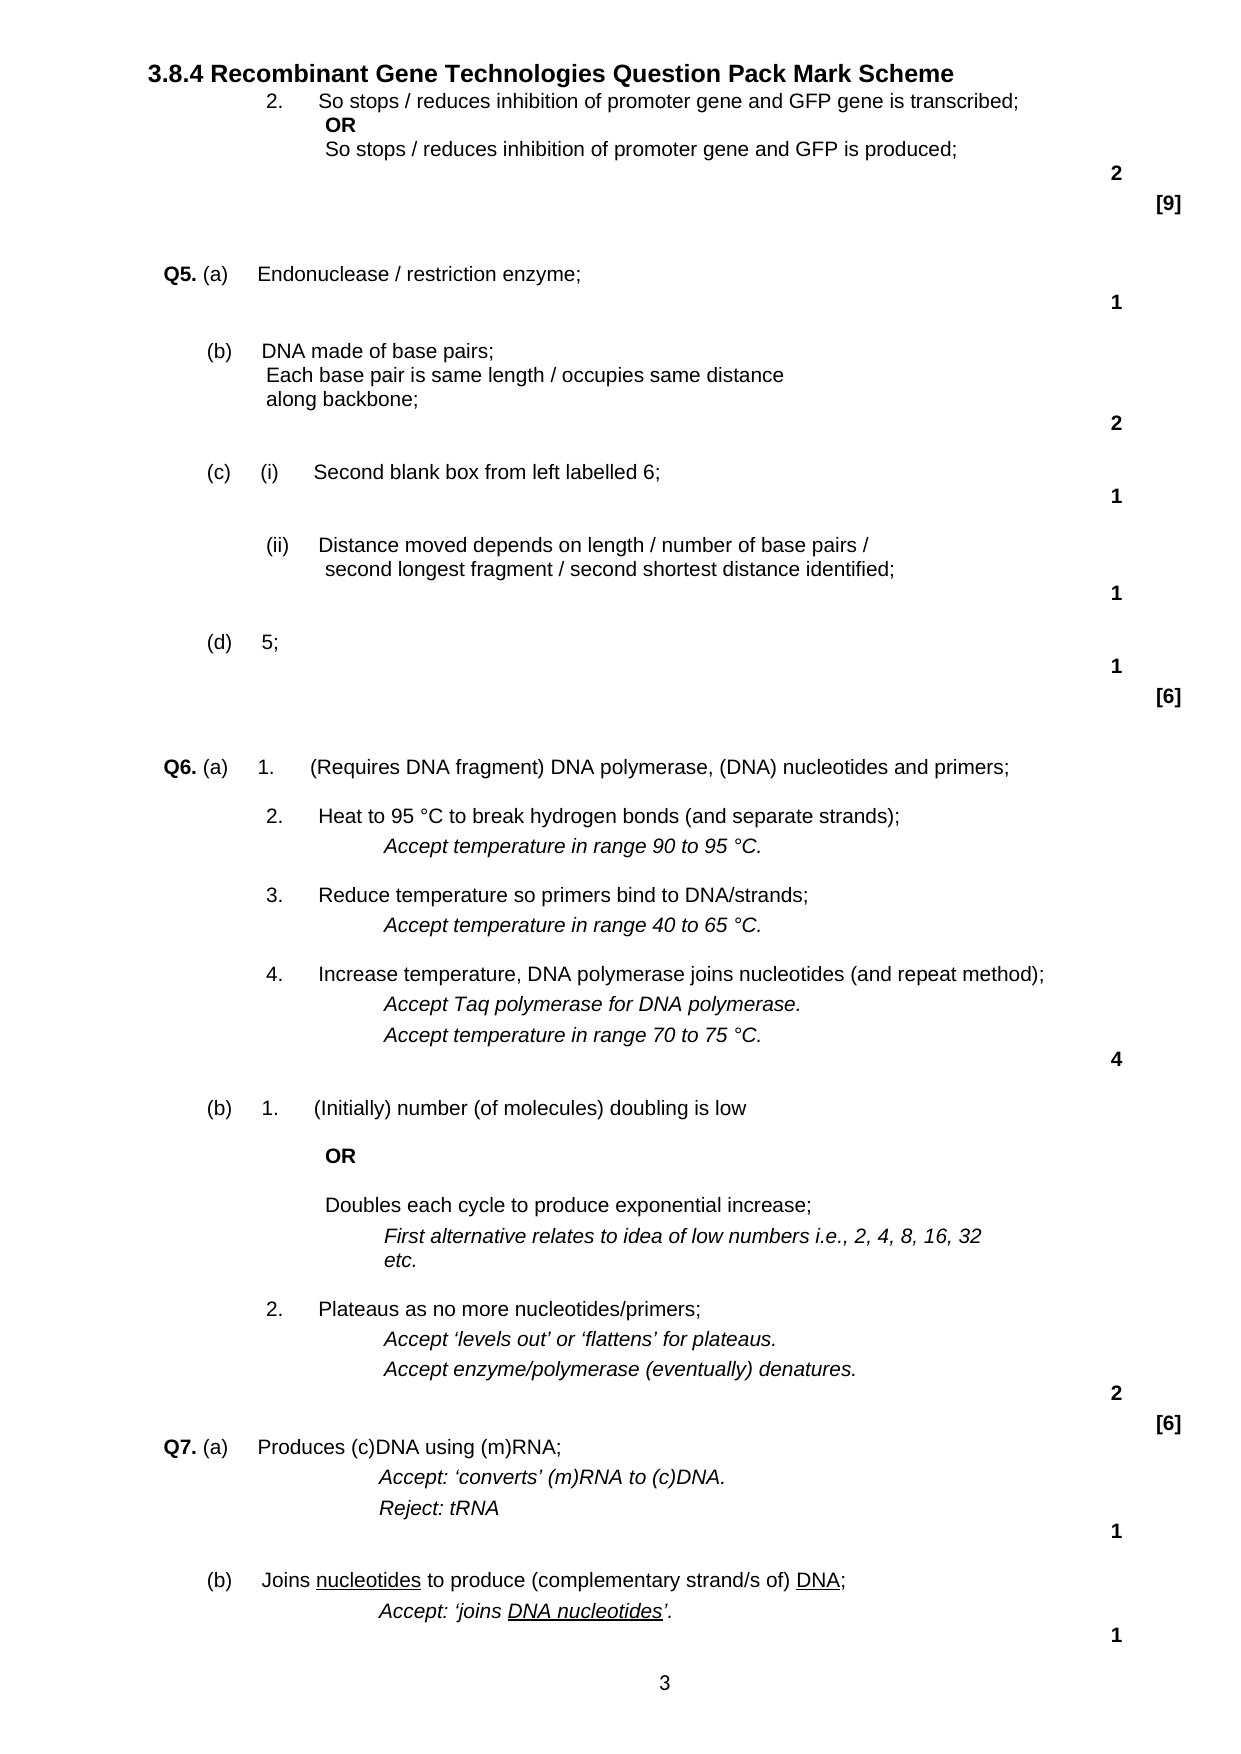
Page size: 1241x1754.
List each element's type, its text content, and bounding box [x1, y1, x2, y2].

text (b) Joins nucleotides to produce (complementary strand/s of) DNA; [207, 1568, 1063, 1592]
text Q7. (a) Produces (c)DNA using (m)RNA; [163, 1435, 1176, 1459]
text 1 [148, 1622, 1122, 1646]
text First alternative relates to idea of low numbers i.e., 2, 4, 8, 16, 32 etc. [384, 1223, 1004, 1271]
text 3. Reduce temperature so primers bind to DNA/strands; [266, 883, 1122, 907]
text 1 [148, 581, 1122, 605]
text 1 [148, 654, 1122, 678]
text 1 [148, 484, 1122, 508]
text OR [325, 1144, 1122, 1168]
text Accept: ‘converts’ (m)RNA to (c)DNA. [379, 1465, 1004, 1489]
text 2. Plateaus as no more nucleotides/primers; [266, 1296, 1122, 1320]
text Reject: tRNA [379, 1495, 1004, 1519]
text (d) 5; [207, 630, 1122, 654]
text Doubles each cycle to produce exponential increase; [325, 1193, 1122, 1217]
text 1 [148, 1519, 1122, 1543]
text 2 [148, 411, 1122, 435]
text [9] [148, 191, 1181, 214]
text 2. So stops / reduces inhibition of promoter gene and GFP gene is transcribed; [266, 88, 1122, 112]
text 4. Increase temperature, DNA polymerase joins nucleotides (and repeat method); [266, 962, 1122, 986]
text Accept temperature in range 70 to 75 °C. [384, 1022, 1004, 1046]
text [6] [148, 684, 1181, 708]
text 1 [148, 290, 1122, 314]
text (b) 1. (Initially) number (of molecules) doubling is low [207, 1095, 1122, 1119]
text Q6. (a) 1. (Requires DNA fragment) DNA polymerase, (DNA) nucleotides and primers; [163, 755, 1176, 779]
text Accept temperature in range 40 to 65 °C. [384, 913, 1004, 937]
text 4 [148, 1046, 1122, 1070]
text [6] [148, 1411, 1181, 1435]
text OR [325, 112, 1122, 136]
text So stops / reduces inhibition of promoter gene and GFP is produced; [325, 136, 1122, 160]
text Accept Taq polymerase for DNA polymerase. [384, 992, 1004, 1016]
text 2. Heat to 95 °C to break hydrogen bonds (and separate strands); [266, 804, 1122, 828]
text Q5. (a) Endonuclease / restriction enzyme; [163, 261, 1176, 285]
text 2 [148, 1381, 1122, 1405]
text 2 [148, 160, 1122, 184]
text Accept temperature in range 90 to 95 °C. [384, 834, 1004, 858]
text (ii) Distance moved depends on length / number of base pairs / second longest fragment / second shortest distance identified; [266, 533, 1122, 581]
text Accept: ‘joins DNA nucleotides’. [379, 1598, 1004, 1622]
text Accept enzyme/polymerase (eventually) denatures. [384, 1357, 1004, 1381]
text (c) (i) Second blank box from left labelled 6; [207, 460, 1122, 484]
text Accept ‘levels out’ or ‘flattens’ for plateaus. [384, 1327, 1004, 1351]
text (b) DNA made of base pairs; Each base pair is same length / occupies same distance along backbone; [207, 339, 1122, 411]
